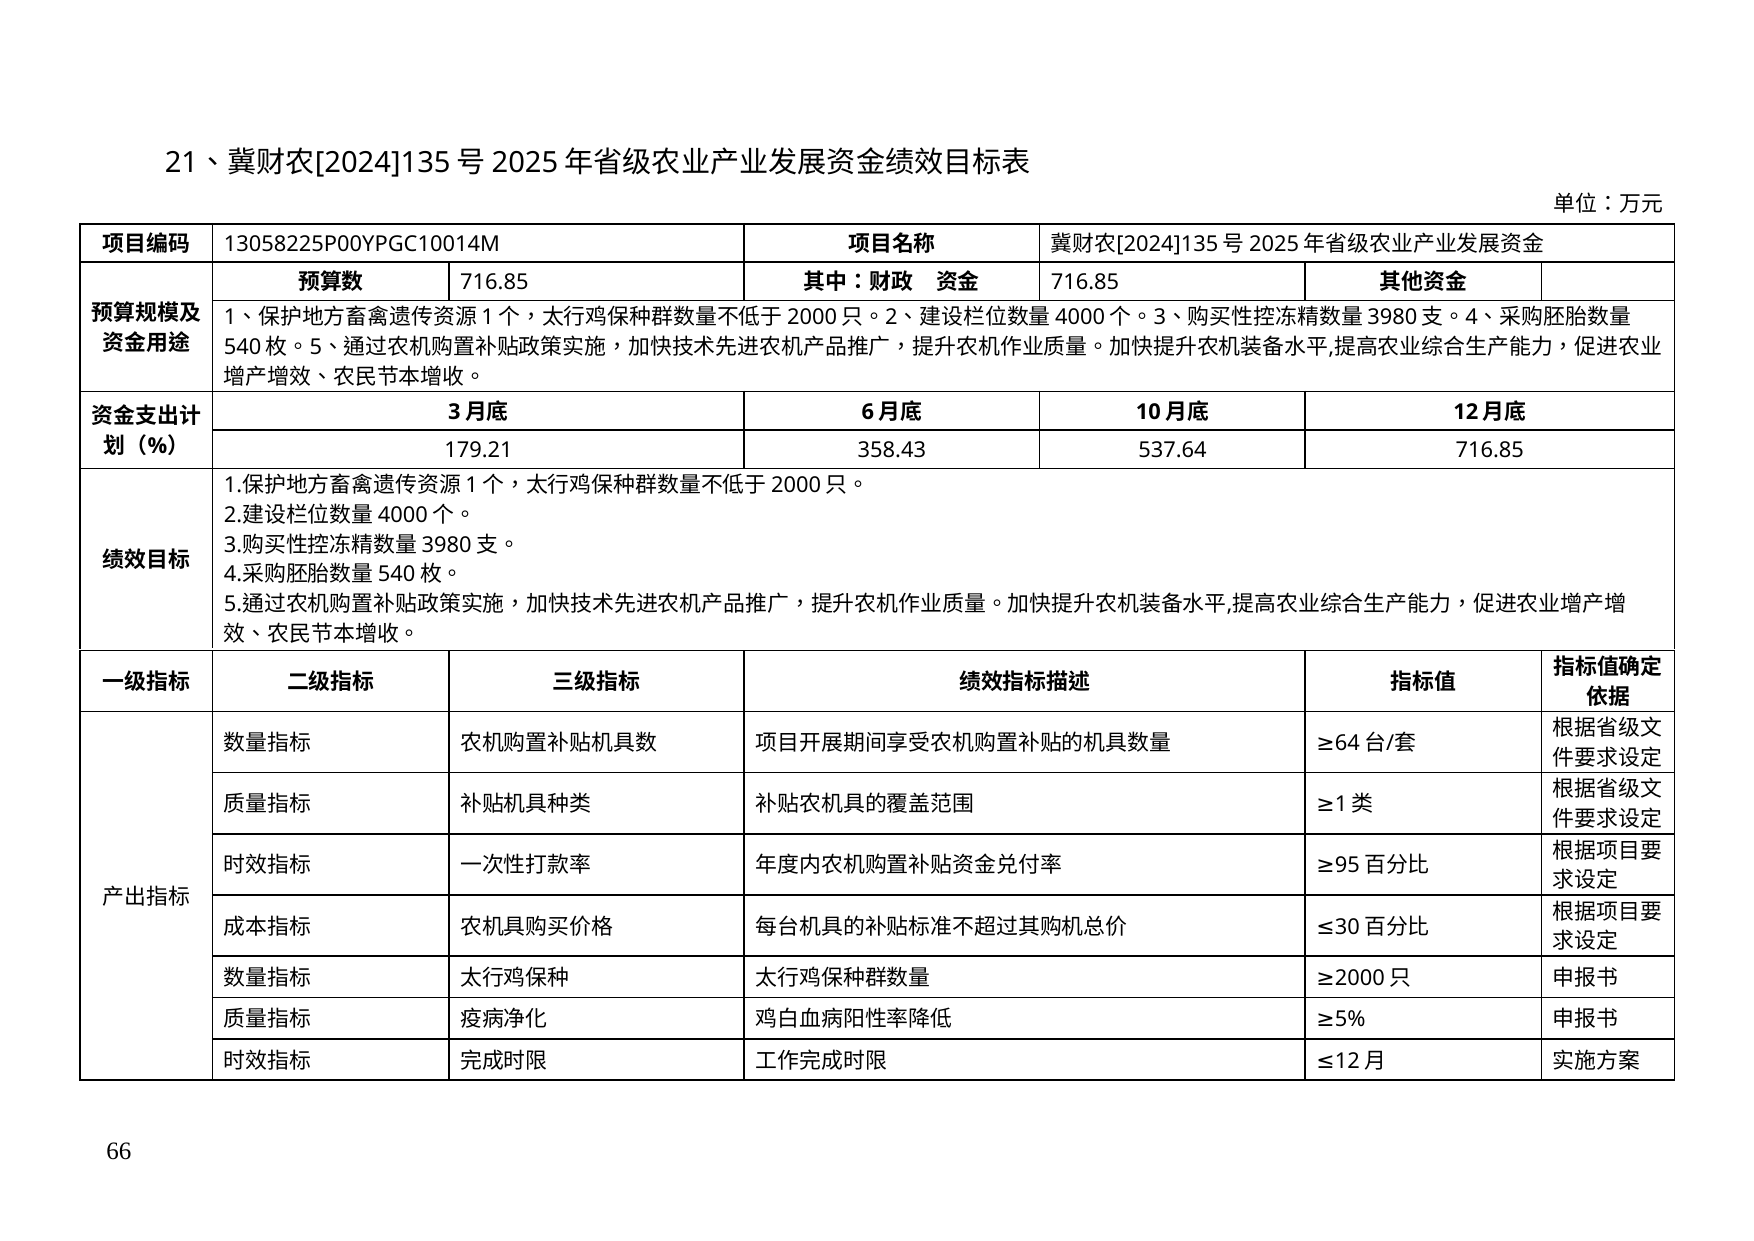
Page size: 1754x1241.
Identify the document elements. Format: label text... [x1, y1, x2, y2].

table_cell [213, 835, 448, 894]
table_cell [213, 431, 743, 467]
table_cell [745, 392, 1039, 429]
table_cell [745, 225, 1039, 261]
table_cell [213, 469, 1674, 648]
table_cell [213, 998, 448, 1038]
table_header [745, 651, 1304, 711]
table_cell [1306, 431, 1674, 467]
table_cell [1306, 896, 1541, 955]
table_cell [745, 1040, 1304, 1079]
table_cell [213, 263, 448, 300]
text 21、冀财农[2024]135号2025年省级农业产业发展资金绩效目标表 [106, 142, 1648, 181]
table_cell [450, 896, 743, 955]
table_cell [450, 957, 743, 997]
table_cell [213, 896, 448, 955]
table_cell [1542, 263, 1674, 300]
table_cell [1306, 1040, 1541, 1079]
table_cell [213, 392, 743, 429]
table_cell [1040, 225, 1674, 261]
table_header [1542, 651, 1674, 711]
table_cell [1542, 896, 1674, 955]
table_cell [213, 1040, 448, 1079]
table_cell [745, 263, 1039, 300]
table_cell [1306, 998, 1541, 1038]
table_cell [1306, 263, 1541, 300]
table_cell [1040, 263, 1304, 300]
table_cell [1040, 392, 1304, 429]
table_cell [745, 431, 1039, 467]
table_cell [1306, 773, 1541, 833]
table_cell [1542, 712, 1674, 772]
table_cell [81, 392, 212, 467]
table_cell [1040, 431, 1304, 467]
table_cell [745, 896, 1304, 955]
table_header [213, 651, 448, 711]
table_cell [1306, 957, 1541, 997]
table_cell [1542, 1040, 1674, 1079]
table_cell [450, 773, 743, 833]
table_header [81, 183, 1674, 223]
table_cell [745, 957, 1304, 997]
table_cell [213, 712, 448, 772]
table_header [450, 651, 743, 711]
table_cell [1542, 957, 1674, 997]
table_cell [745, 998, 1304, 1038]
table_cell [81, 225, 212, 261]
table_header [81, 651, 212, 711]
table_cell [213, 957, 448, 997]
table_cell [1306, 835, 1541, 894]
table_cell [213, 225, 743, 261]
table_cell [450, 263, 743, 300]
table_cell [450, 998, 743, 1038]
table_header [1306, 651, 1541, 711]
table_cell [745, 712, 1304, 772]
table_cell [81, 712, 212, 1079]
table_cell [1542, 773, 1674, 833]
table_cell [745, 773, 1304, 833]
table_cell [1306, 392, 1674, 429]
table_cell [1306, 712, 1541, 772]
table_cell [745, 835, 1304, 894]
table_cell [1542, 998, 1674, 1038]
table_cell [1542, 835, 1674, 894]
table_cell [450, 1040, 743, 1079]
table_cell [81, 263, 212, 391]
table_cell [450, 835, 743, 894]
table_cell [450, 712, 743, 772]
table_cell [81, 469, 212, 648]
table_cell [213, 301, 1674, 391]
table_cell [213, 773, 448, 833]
